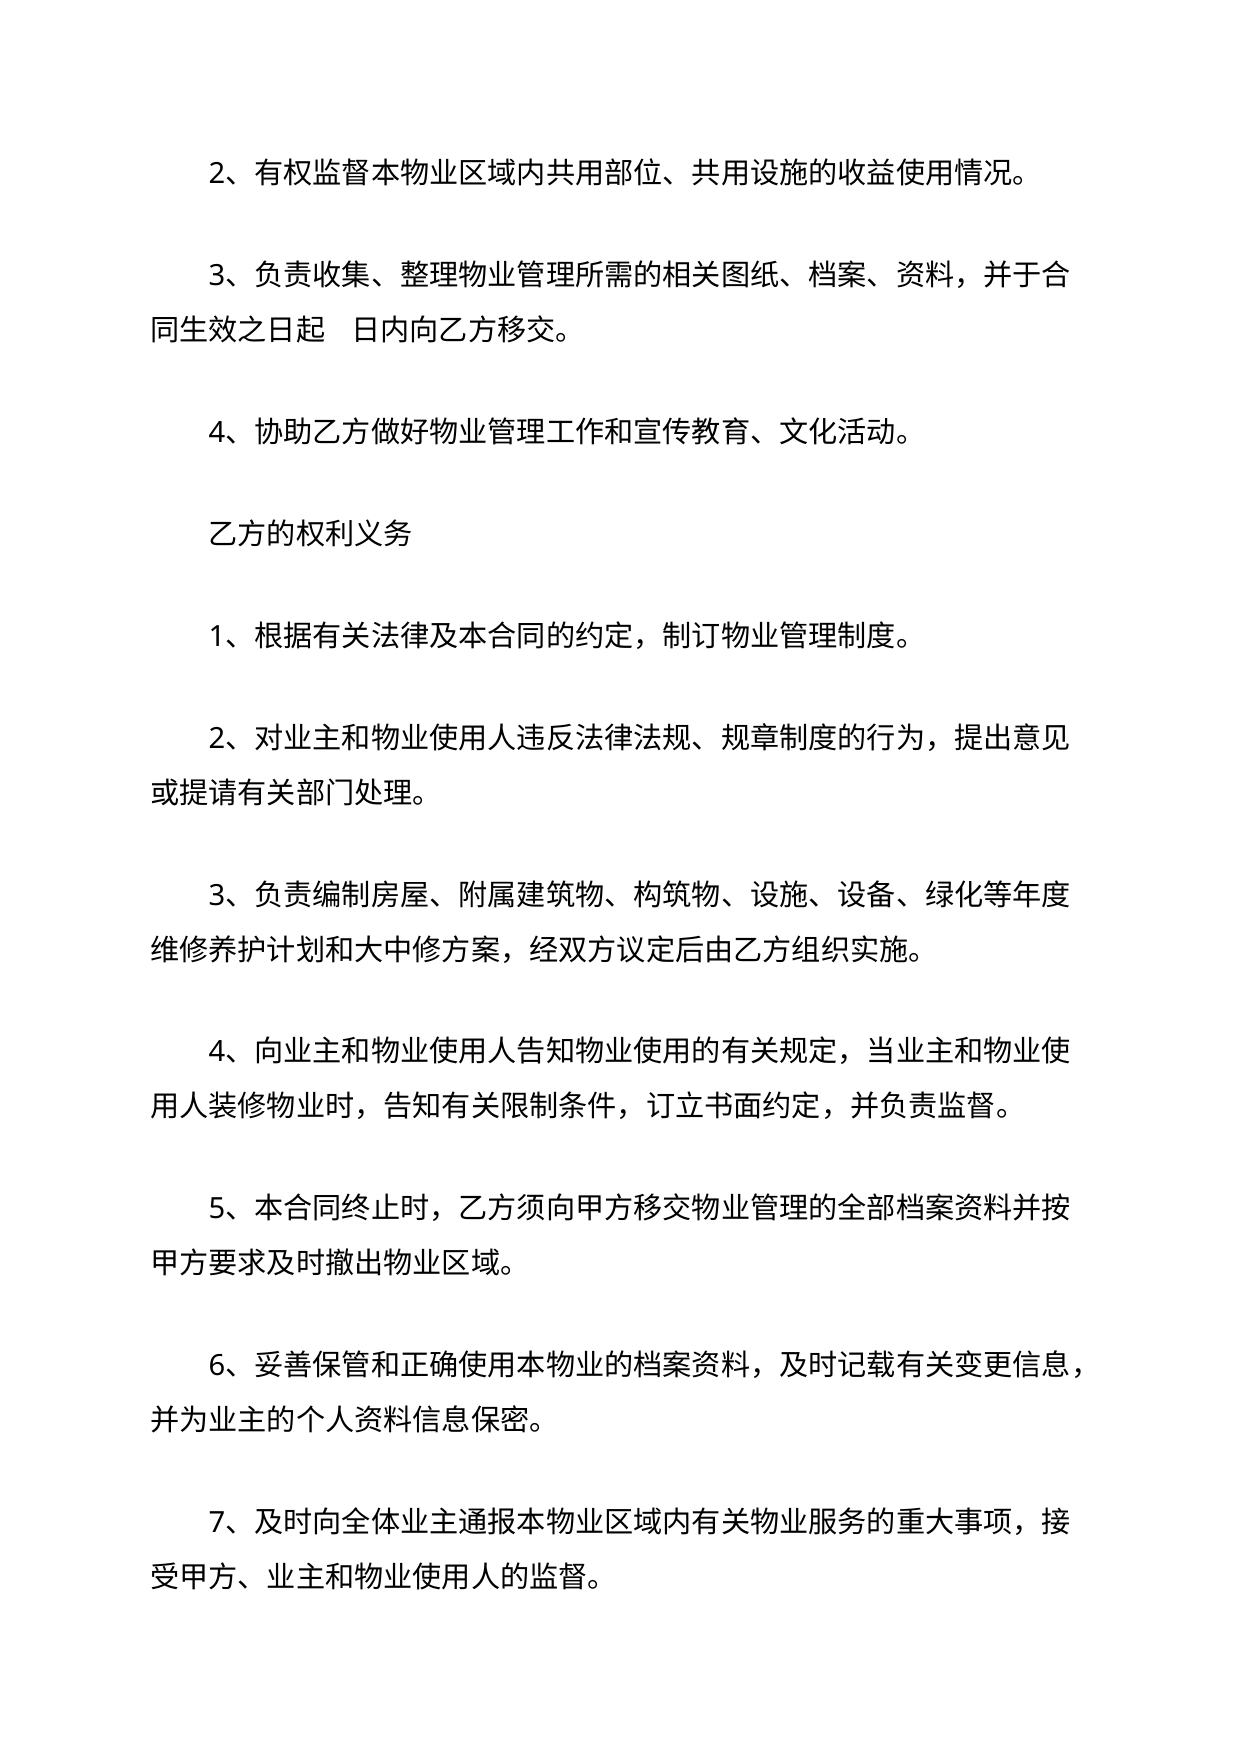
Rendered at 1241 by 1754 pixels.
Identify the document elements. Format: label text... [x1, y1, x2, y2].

text 3、负责收集、整理物业管理所需的相关图纸、档案、资料，并于合同生效之日起 日内向乙方移交。 [150, 252, 1090, 349]
text 6、妥善保管和正确使用本物业的档案资料，及时记载有关变更信息，并为业主的个人资料信息保密。 [150, 1342, 1090, 1439]
text 4、协助乙方做好物业管理工作和宣传教育、文化活动。 [150, 409, 1090, 451]
text 2、有权监督本物业区域内共用部位、共用设施的收益使用情况。 [150, 150, 1090, 192]
text 4、向业主和物业使用人告知物业使用的有关规定，当业主和物业使用人装修物业时，告知有关限制条件，订立书面约定，并负责监督。 [150, 1028, 1090, 1125]
text 3、负责编制房屋、附属建筑物、构筑物、设施、设备、绿化等年度维修养护计划和大中修方案，经双方议定后由乙方组织实施。 [150, 871, 1090, 968]
text 1、根据有关法律及本合同的约定，制订物业管理制度。 [150, 612, 1090, 655]
text 2、对业主和物业使用人违反法律法规、规章制度的行为，提出意见或提请有关部门处理。 [150, 714, 1090, 812]
text 乙方的权利义务 [150, 511, 1090, 553]
text 5、本合同终止时，乙方须向甲方移交物业管理的全部档案资料并按甲方要求及时撤出物业区域。 [150, 1185, 1090, 1282]
text 7、及时向全体业主通报本物业区域内有关物业服务的重大事项，接受甲方、业主和物业使用人的监督。 [150, 1498, 1090, 1596]
